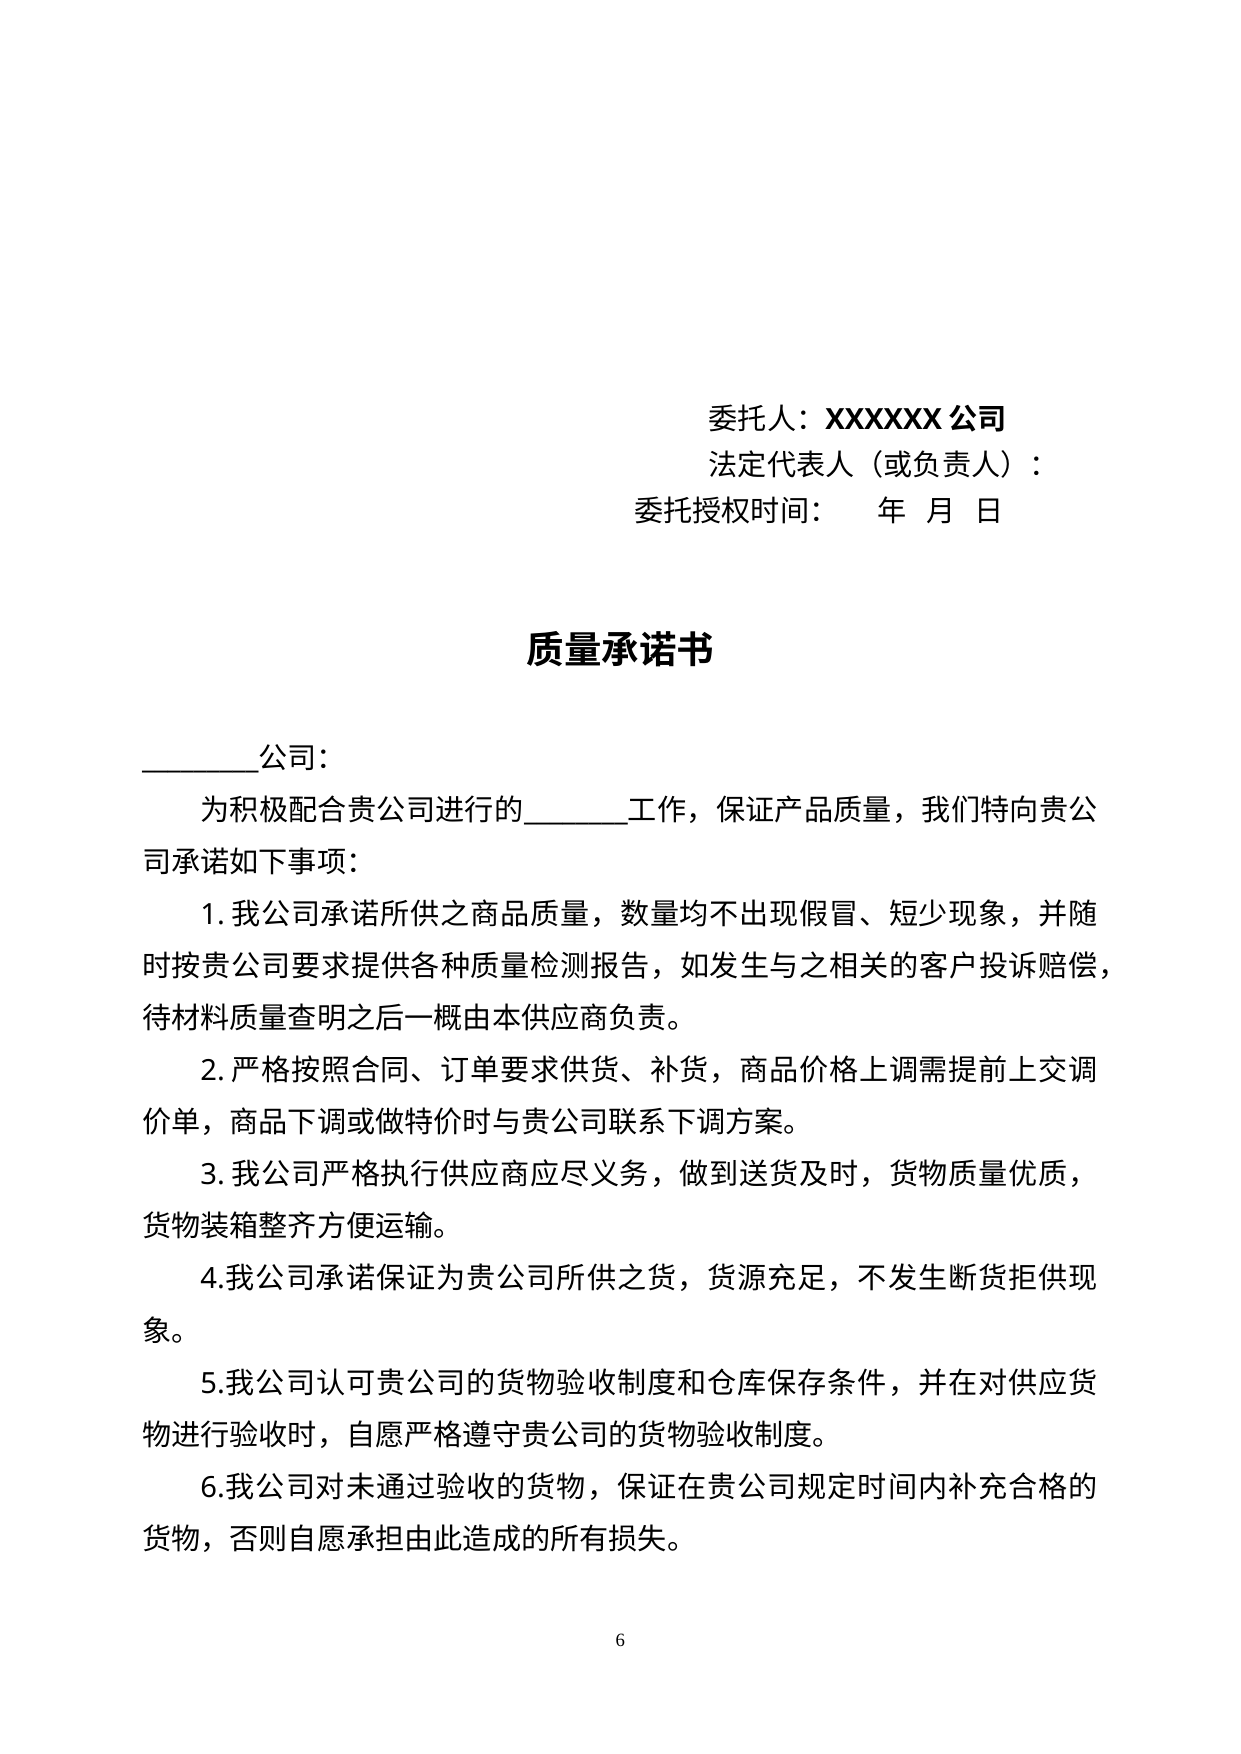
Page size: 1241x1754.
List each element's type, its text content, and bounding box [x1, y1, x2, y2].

text 4.我公司承诺保证为贵公司所供之货，货源充足，不发生断货拒供现象。 [142, 1247, 1098, 1351]
text _________公司： [142, 726, 1098, 778]
text 1. 我公司承诺所供之商品质量，数量均不出现假冒、短少现象，并随时按贵公司要求提供各种质量检测报告，如发生与之相关的客户投诉赔偿，待材料质量查明之后一概由本供应商负责。 [142, 883, 1098, 1039]
text 2. 严格按照合同、订单要求供货、补货，商品价格上调需提前上交调价单，商品下调或做特价时与贵公司联系下调方案。 [142, 1039, 1098, 1143]
text 质量承诺书 [142, 622, 1098, 674]
text 5.我公司认可贵公司的货物验收制度和仓库保存条件，并在对供应货物进行验收时，自愿严格遵守贵公司的货物验收制度。 [142, 1351, 1098, 1456]
text 委托人：XXXXXX公司 [153, 393, 1048, 439]
text 6.我公司对未通过验收的货物，保证在贵公司规定时间内补充合格的货物，否则自愿承担由此造成的所有损失。 [142, 1456, 1098, 1560]
text 3. 我公司严格执行供应商应尽义务，做到送货及时，货物质量优质，货物装箱整齐方便运输。 [142, 1143, 1098, 1247]
text 为积极配合贵公司进行的________工作，保证产品质量，我们特向贵公司承诺如下事项： [142, 778, 1098, 883]
text 委托授权时间： 年 月 日 [153, 485, 1096, 531]
text 法定代表人（或负责人）： [153, 439, 1048, 485]
